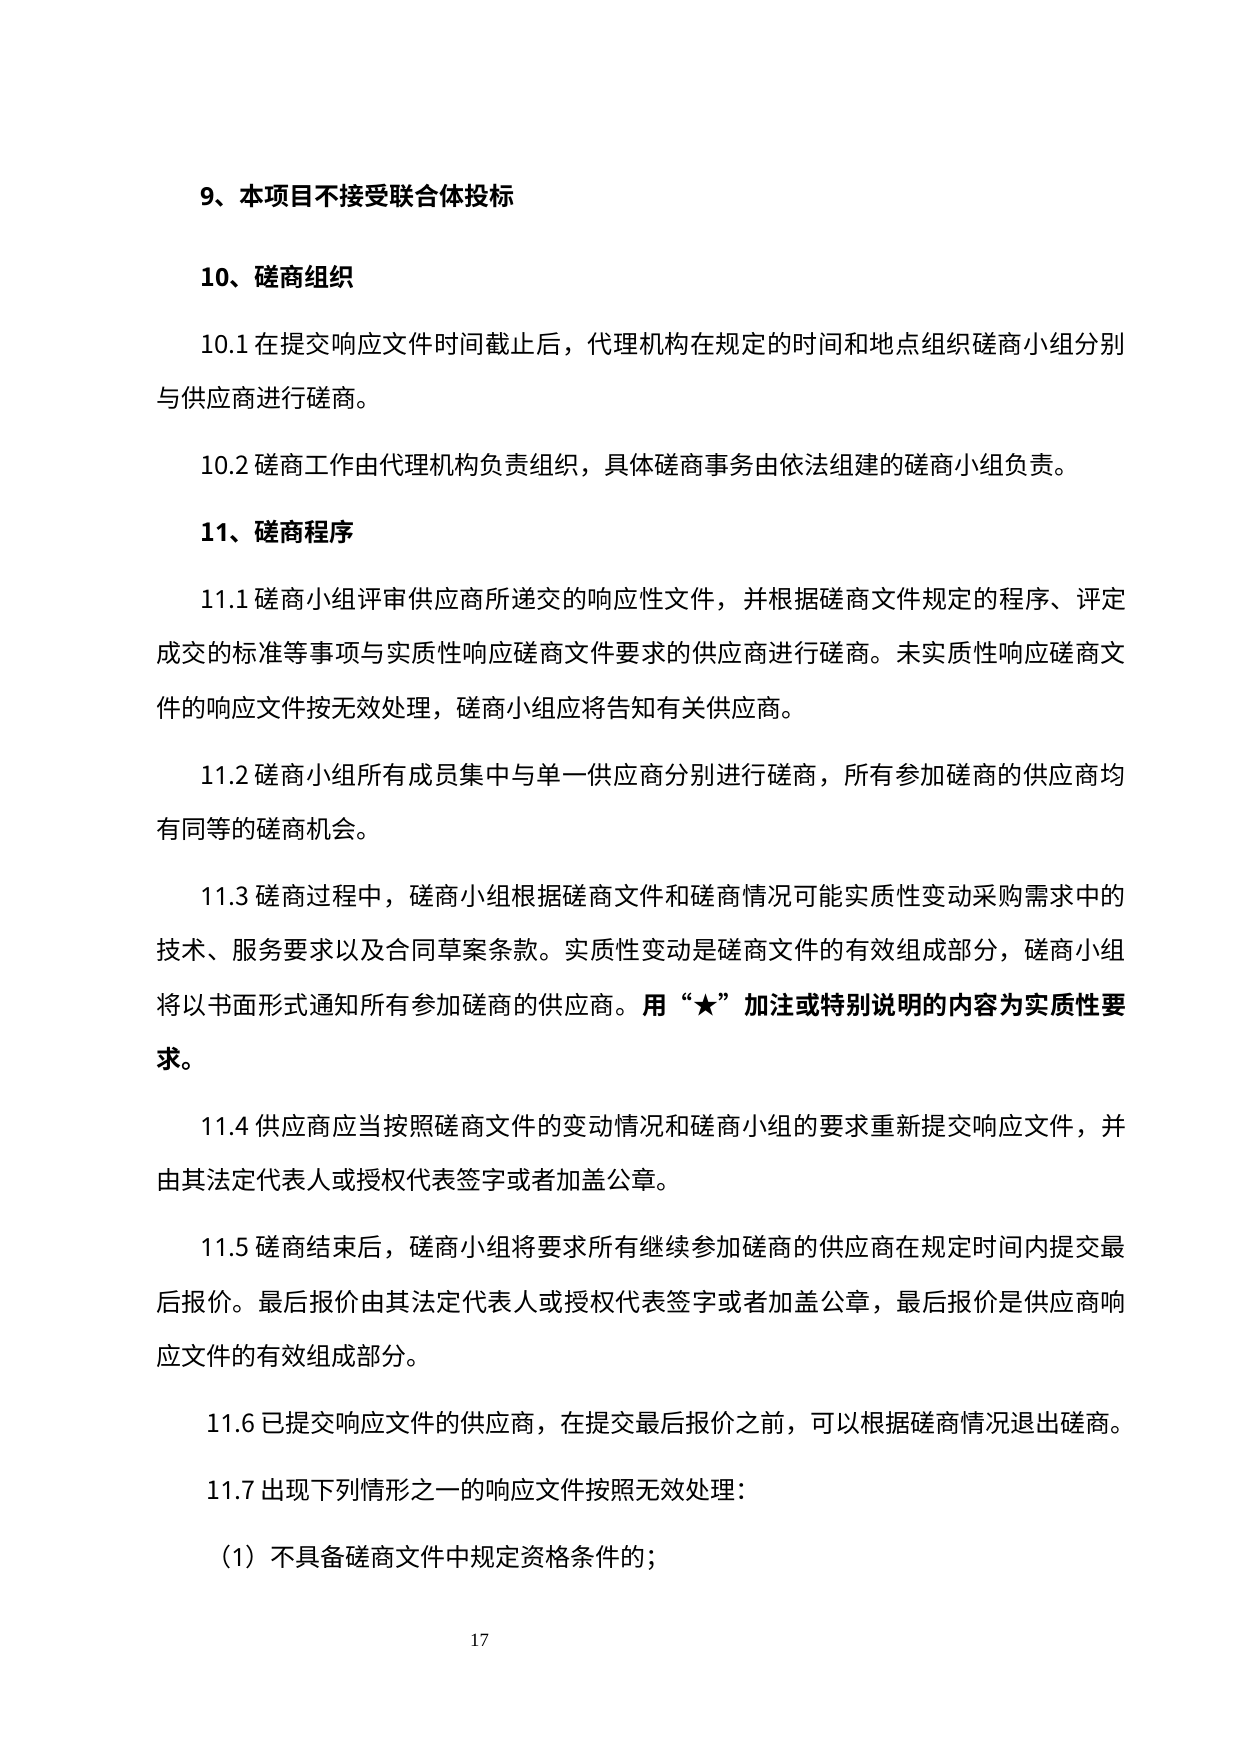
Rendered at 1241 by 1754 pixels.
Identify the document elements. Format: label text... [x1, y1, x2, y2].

text 11.2磋商小组所有成员集中与单一供应商分别进行磋商，所有参加磋商的供应商均有同等的磋商机会。 [156, 755, 1128, 846]
text 11.5磋商结束后，磋商小组将要求所有继续参加磋商的供应商在规定时间内提交最后报价。最后报价由其法定代表人或授权代表签字或者加盖公章，最后报价是供应商响应文件的有效组成部分。 [156, 1228, 1128, 1373]
text （1）不具备磋商文件中规定资格条件的； [156, 1537, 1128, 1573]
text 11.1磋商小组评审供应商所递交的响应性文件，并根据磋商文件规定的程序、评定成交的标准等事项与实质性响应磋商文件要求的供应商进行磋商。未实质性响应磋商文件的响应文件按无效处理，磋商小组应将告知有关供应商。 [156, 579, 1128, 724]
text 9、本项目不接受联合体投标 [156, 162, 1128, 227]
text 10、磋商组织 [156, 258, 1128, 294]
text 11.7出现下列情形之一的响应文件按照无效处理： [156, 1470, 1128, 1506]
text 11、磋商程序 [156, 513, 1128, 549]
text 10.2磋商工作由代理机构负责组织，具体磋商事务由依法组建的磋商小组负责。 [156, 446, 1128, 482]
text 10.1在提交响应文件时间截止后，代理机构在规定的时间和地点组织磋商小组分别与供应商进行磋商。 [156, 324, 1128, 415]
text 11.4供应商应当按照磋商文件的变动情况和磋商小组的要求重新提交响应文件，并由其法定代表人或授权代表签字或者加盖公章。 [156, 1106, 1128, 1197]
text 11.3磋商过程中，磋商小组根据磋商文件和磋商情况可能实质性变动采购需求中的技术、服务要求以及合同草案条款。实质性变动是磋商文件的有效组成部分，磋商小组将以书面形式通知所有参加磋商的供应商。用“★”加注或特别说明的内容为实质性要求。 [156, 876, 1128, 1076]
text 11.6已提交响应文件的供应商，在提交最后报价之前，可以根据磋商情况退出磋商。 [156, 1403, 1128, 1439]
